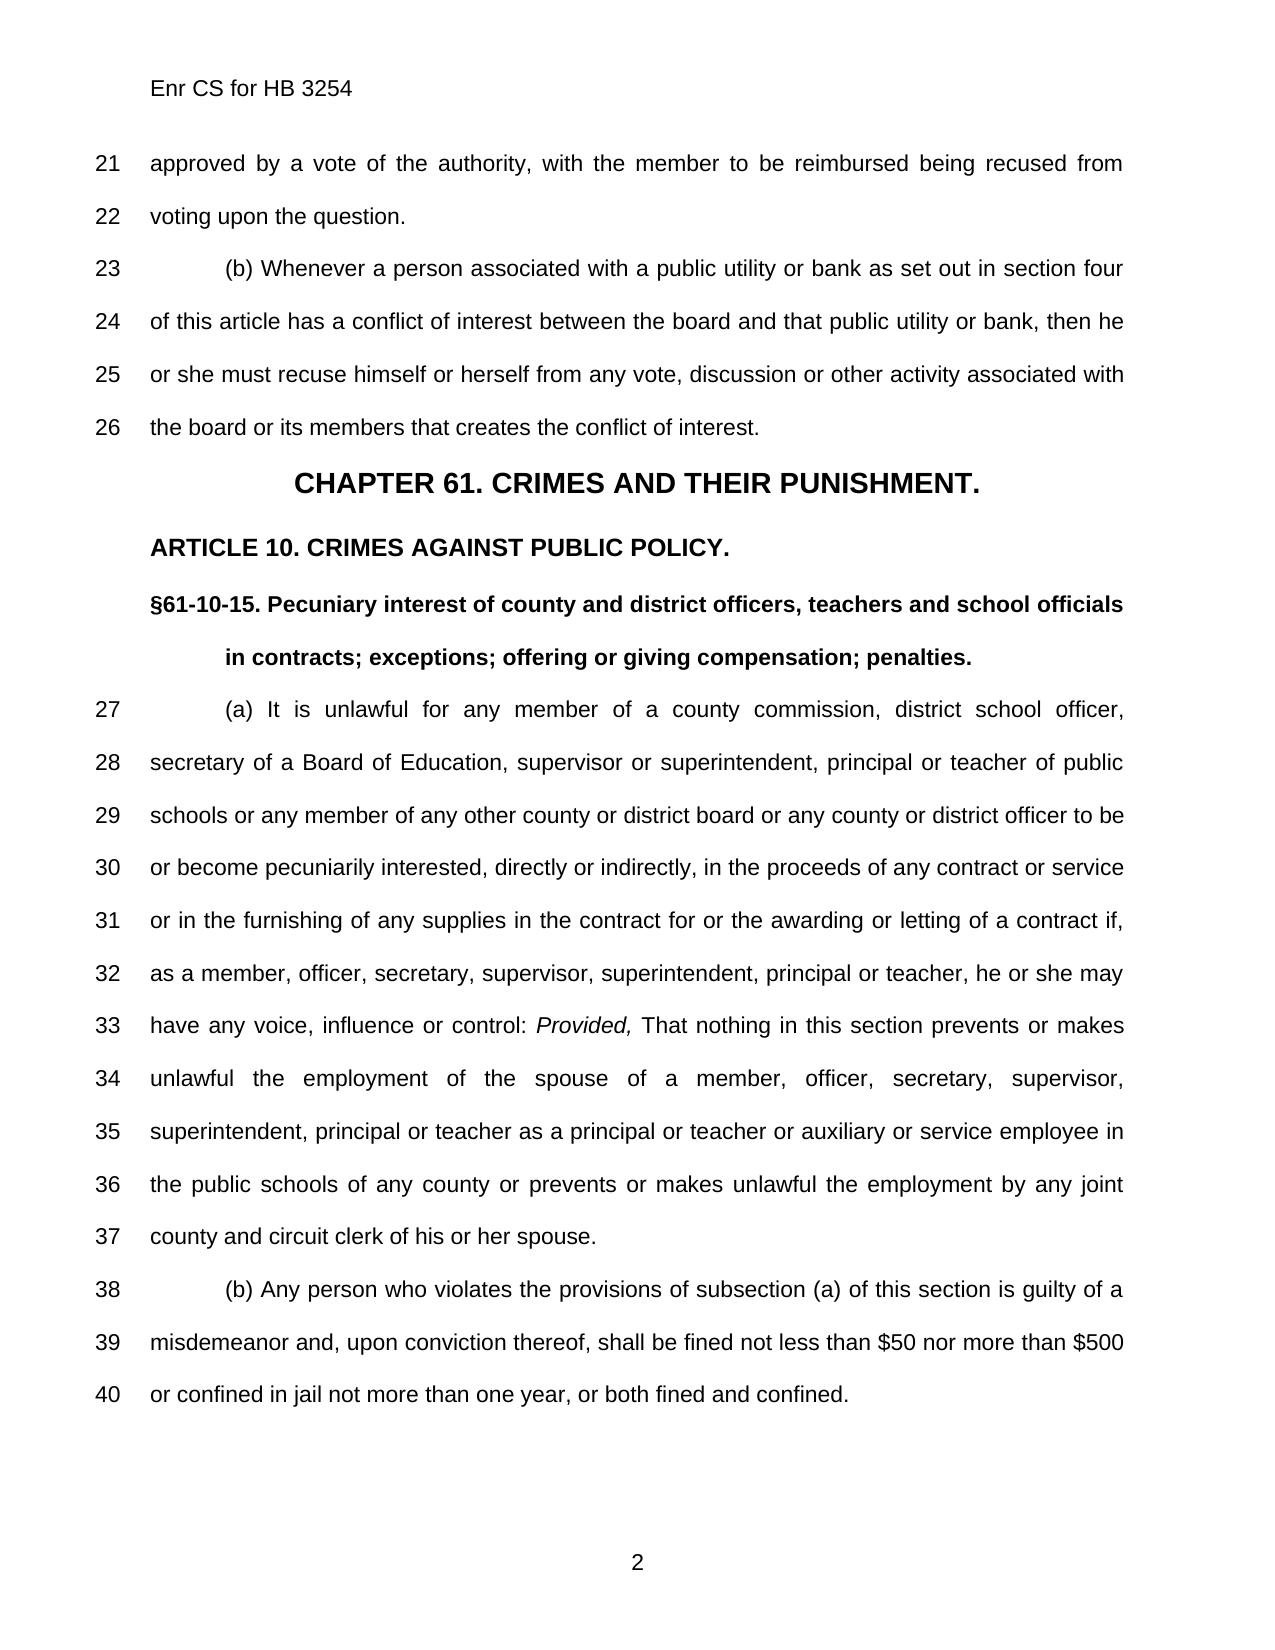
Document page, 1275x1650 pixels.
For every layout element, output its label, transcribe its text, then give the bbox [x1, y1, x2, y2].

text (a) It is unlawful for any member of a county commission, district school officer, secretary of a Board of Education, supervisor or superintendent, principal or teacher of public schools or any member of any other county or district board or any county or district officer to be or become pecuniarily interested, directly or indirectly, in the proceeds of any contract or service or in the furnishing of any supplies in the contract for or the awarding or letting of a contract if, as a member, officer, secretary, supervisor, superintendent, principal or teacher, he or she may have any voice, influence or control: Provided, That nothing in this section prevents or makes unlawful the employment of the spouse of a member, officer, secretary, supervisor, superintendent, principal or teacher as a principal or teacher or auxiliary or service employee in the public schools of any county or prevents or makes unlawful the employment by any joint county and circuit clerk of his or her spouse. [150, 696, 1125, 1250]
subtitle ARTICLE 10. CRIMES AGAINST PUBLIC POLICY. [150, 533, 1125, 562]
text (b) Any person who violates the provisions of subsection (a) of this section is guilty of a misdemeanor and, upon conviction thereof, shall be fined not less than $50 nor more than $500 or confined in jail not more than one year, or both fined and confined. [150, 1276, 1125, 1408]
subtitle CHAPTER 61. CRIMES AND THEIR PUNISHMENT. [150, 466, 1125, 500]
text §61-10-15. Pecuniary interest of county and district officers, teachers and school officials in contracts; exceptions; offering or giving compensation; penalties. [150, 591, 1125, 670]
text (b) Whenever a person associated with a public utility or bank as set out in section four of this article has a conflict of interest between the board and that public utility or bank, then he or she must recuse himself or herself from any vote, discussion or other activity associated with the board or its members that creates the conflict of interest. [150, 255, 1125, 440]
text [150, 150, 1125, 229]
